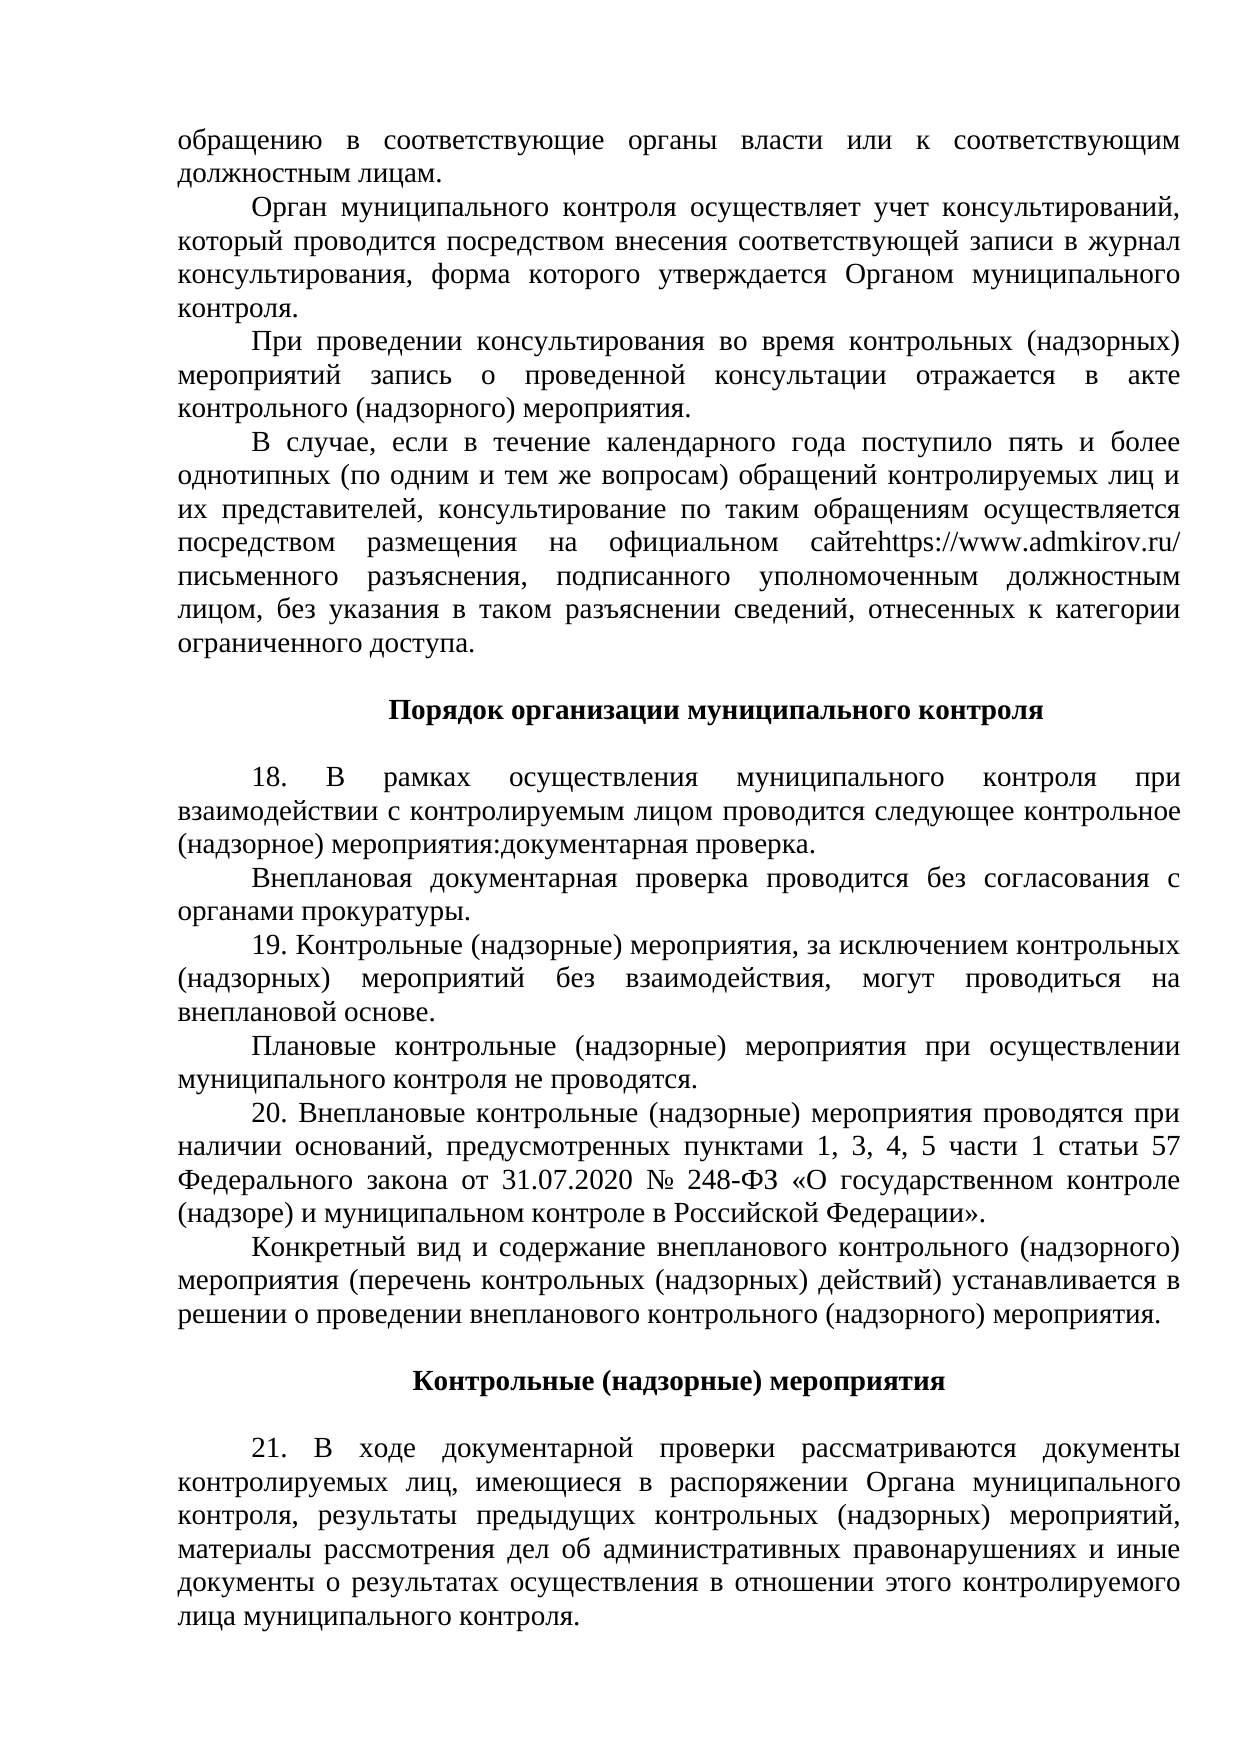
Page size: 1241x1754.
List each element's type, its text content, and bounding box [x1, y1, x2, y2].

text В случае, если в течение календарного года поступило пять и более однотипных (по одним и тем же вопросам) обращений контролируемых лиц и их представителей, консультирование по таким обращениям осуществляется посредством размещения на официальном сайтеhttps://www.admkirov.ru/ письменного разъяснения, подписанного уполномоченным должностным лицом, без указания в таком разъяснении сведений, отнесенных к категории ограниченного доступа. [177, 424, 1181, 659]
text 21. В ходе документарной проверки рассматриваются документы контролируемых лиц, имеющиеся в распоряжении Органа муниципального контроля, результаты предыдущих контрольных (надзорных) мероприятий, материалы рассмотрения дел об административных правонарушениях и иные документы о результатах осуществления в отношении этого контролируемого лица муниципального контроля. [177, 1430, 1181, 1631]
text Плановые контрольные (надзорные) мероприятия при осуществлении муниципального контроля не проводятся. [177, 1028, 1181, 1095]
text 20. Внеплановые контрольные (надзорные) мероприятия проводятся при наличии оснований, предусмотренных пунктами 1, 3, 4, 5 части 1 статьи 57 Федерального закона от 31.07.2020 № 248-ФЗ «О государственном контроле (надзоре) и муниципальном контроле в Российской Федерации». [177, 1095, 1181, 1229]
text Конкретный вид и содержание внепланового контрольного (надзорного) мероприятия (перечень контрольных (надзорных) действий) устанавливается в решении о проведении внепланового контрольного (надзорного) мероприятия. [177, 1229, 1181, 1329]
text Орган муниципального контроля осуществляет учет консультирований, который проводится посредством внесения соответствующей записи в журнал консультирования, форма которого утверждается Органом муниципального контроля. [177, 189, 1181, 323]
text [177, 118, 1181, 189]
text 18. В рамках осуществления муниципального контроля при взаимодействии с контролируемым лицом проводится следующее контрольное (надзорное) мероприятия:документарная проверка. [177, 759, 1181, 860]
text При проведении консультирования во время контрольных (надзорных) мероприятий запись о проведенной консультации отражается в акте контрольного (надзорного) мероприятия. [177, 323, 1181, 424]
text Порядок организации муниципального контроля [177, 692, 1181, 726]
text Контрольные (надзорные) мероприятия [177, 1363, 1181, 1397]
text Внеплановая документарная проверка проводится без согласования с органами прокуратуры. [177, 860, 1181, 927]
text 19. Контрольные (надзорные) мероприятия, за исключением контрольных (надзорных) мероприятий без взаимодействия, могут проводиться на внеплановой основе. [177, 927, 1181, 1028]
